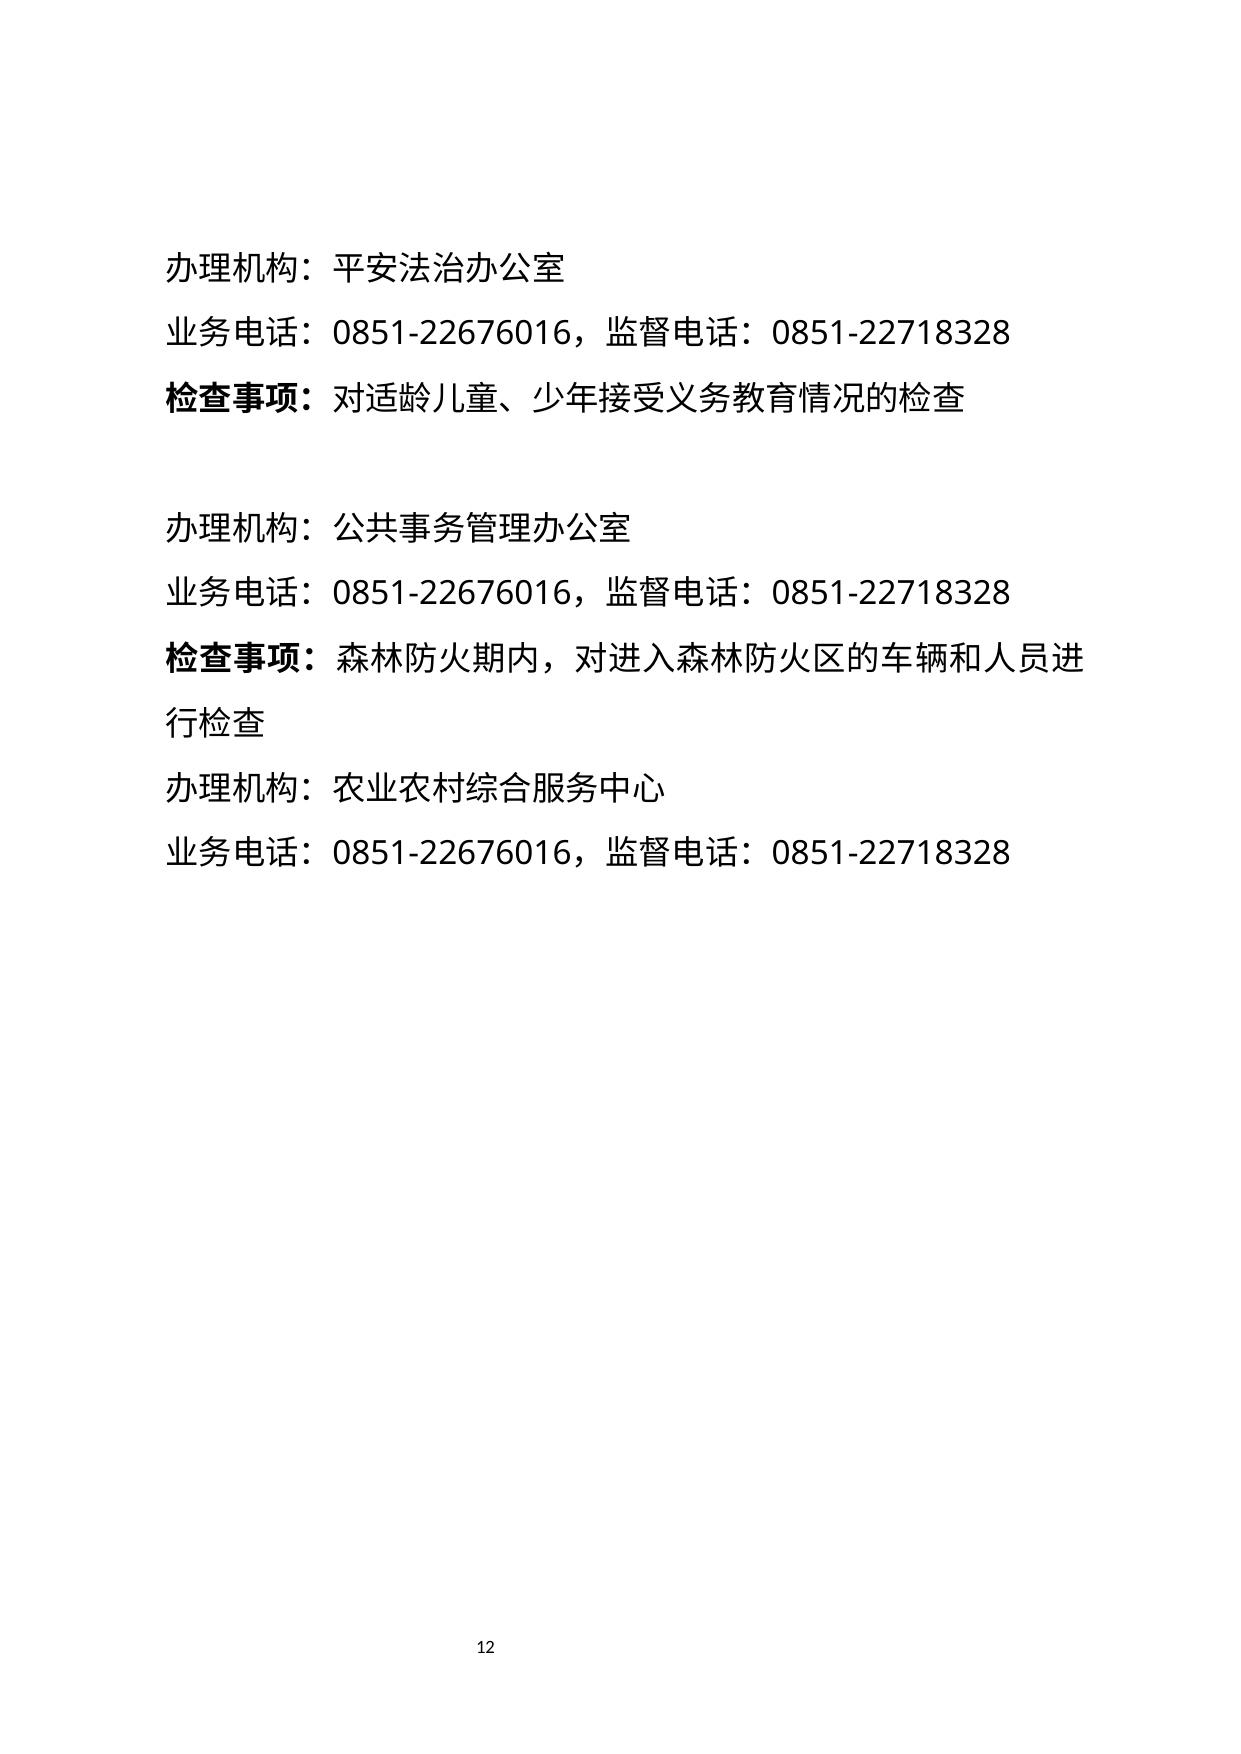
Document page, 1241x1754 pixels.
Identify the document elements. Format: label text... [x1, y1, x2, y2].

text 业务电话：0851-22676016，监督电话：0851-22718328 [165, 298, 1087, 363]
text 检查事项：对适龄儿童、少年接受义务教育情况的检查 [165, 363, 1087, 428]
text 办理机构：农业农村综合服务中心 [165, 753, 1087, 818]
text 办理机构：公共事务管理办公室 [165, 493, 1087, 558]
text 业务电话：0851-22676016，监督电话：0851-22718328 [165, 818, 1087, 883]
text 业务电话：0851-22676016，监督电话：0851-22718328 [165, 558, 1087, 623]
list 办理机构：平安法治办公室 [165, 233, 1087, 298]
text 检查事项：森林防火期内，对进入森林防火区的车辆和人员进行检查 [165, 623, 1087, 753]
